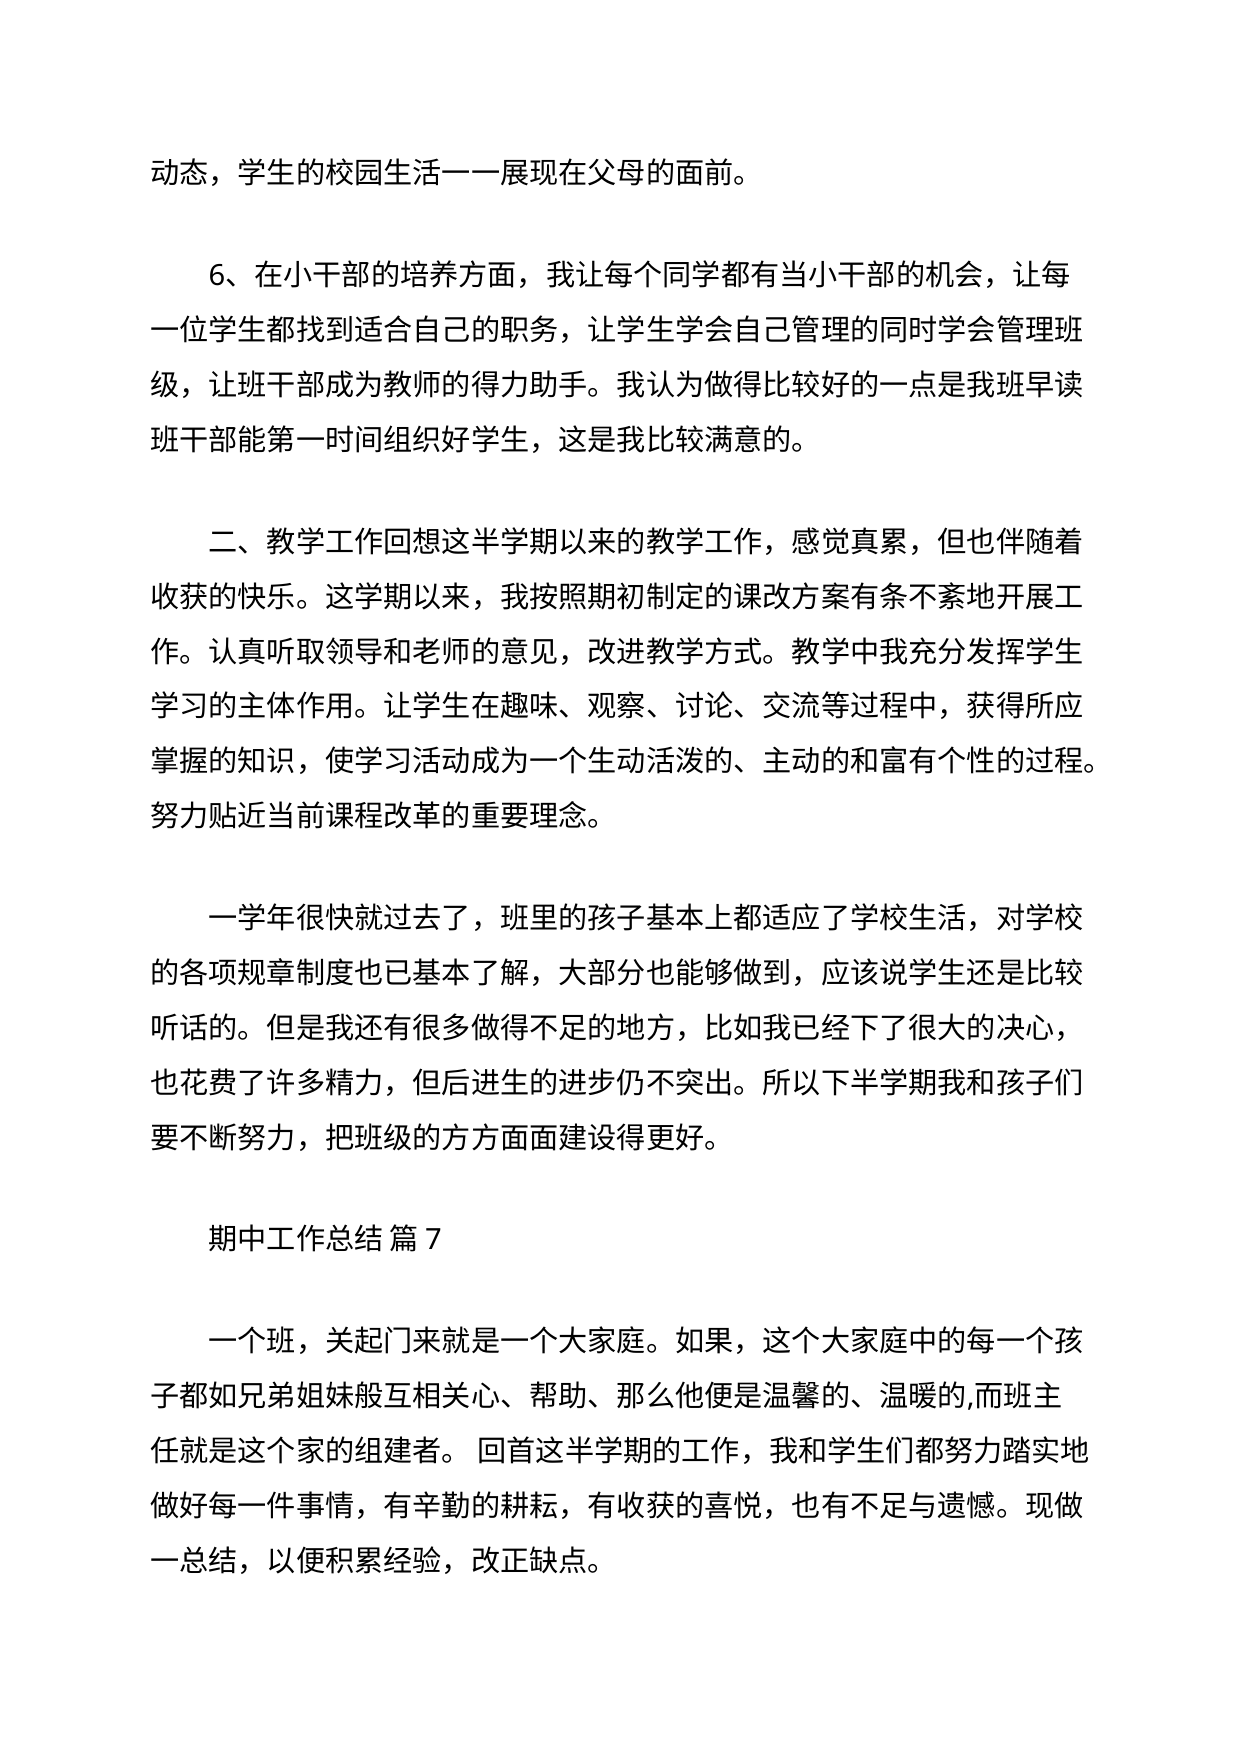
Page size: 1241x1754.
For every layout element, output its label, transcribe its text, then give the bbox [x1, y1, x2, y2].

text 二、教学工作回想这半学期以来的教学工作，感觉真累，但也伴随着收获的快乐。这学期以来，我按照期初制定的课改方案有条不紊地开展工作。认真听取领导和老师的意见，改进教学方式。教学中我充分发挥学生学习的主体作用。让学生在趣味、观察、讨论、交流等过程中，获得所应掌握的知识，使学习活动成为一个生动活泼的、主动的和富有个性的过程。努力贴近当前课程改革的重要理念。 [150, 518, 1090, 835]
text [150, 150, 1090, 192]
text 一个班，关起门来就是一个大家庭。如果，这个大家庭中的每一个孩子都如兄弟姐妹般互相关心、帮助、那么他便是温馨的、温暖的,而班主任就是这个家的组建者。 回首这半学期的工作，我和学生们都努力踏实地做好每一件事情，有辛勤的耕耘，有收获的喜悦，也有不足与遗憾。现做一总结，以便积累经验，改正缺点。 [150, 1318, 1090, 1580]
text 6、在小干部的培养方面，我让每个同学都有当小干部的机会，让每一位学生都找到适合自己的职务，让学生学会自己管理的同时学会管理班级，让班干部成为教师的得力助手。我认为做得比较好的一点是我班早读班干部能第一时间组织好学生，这是我比较满意的。 [150, 252, 1090, 459]
text 一学年很快就过去了，班里的孩子基本上都适应了学校生活，对学校的各项规章制度也已基本了解，大部分也能够做到，应该说学生还是比较听话的。但是我还有很多做得不足的地方，比如我已经下了很大的决心，也花费了许多精力，但后进生的进步仍不突出。所以下半学期我和孩子们要不断努力，把班级的方方面面建设得更好。 [150, 894, 1090, 1156]
text 期中工作总结 篇7 [150, 1216, 1090, 1258]
